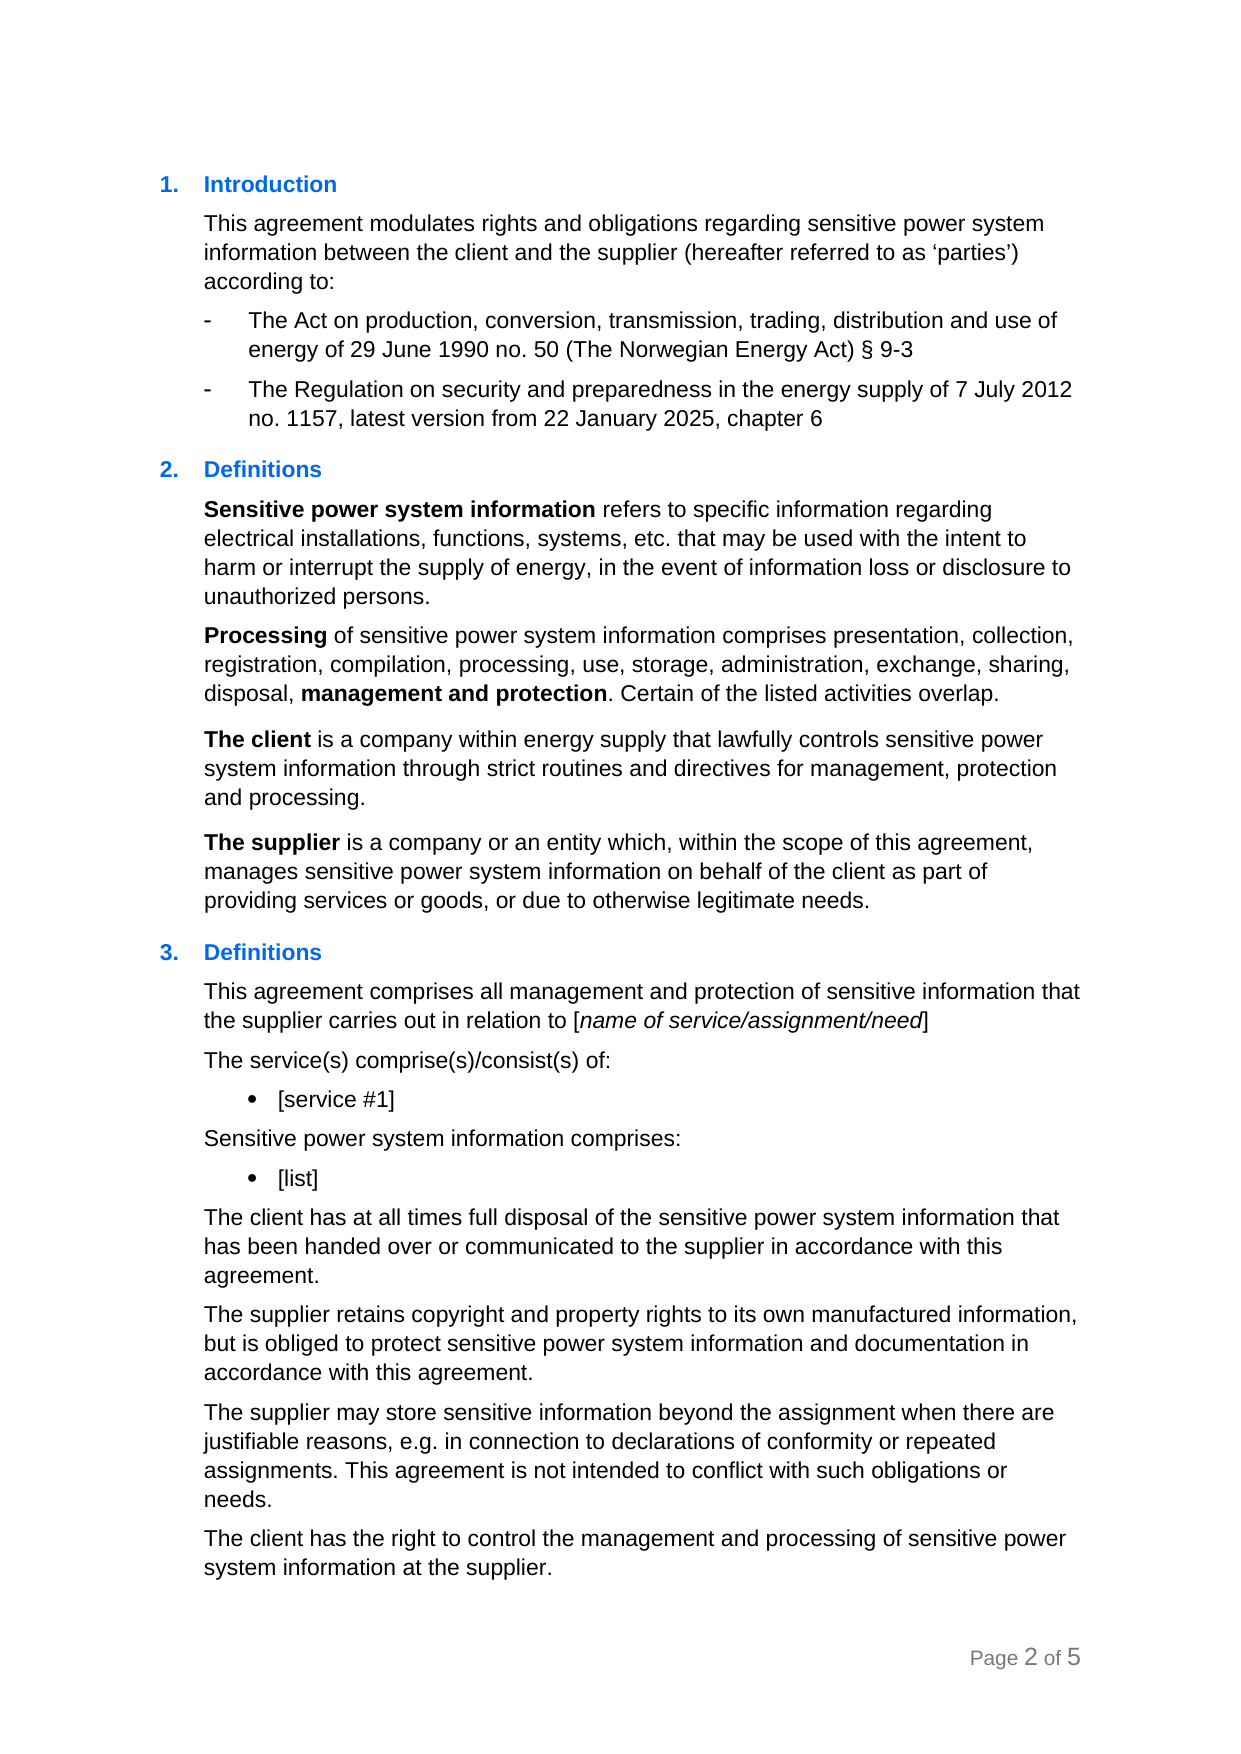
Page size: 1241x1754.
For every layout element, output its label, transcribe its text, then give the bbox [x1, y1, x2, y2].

list The Regulation on security and preparedness in the energy supply of 7 July 2012 no. 1157, latest version from 22 January 2025, chapter 6 [204, 376, 1081, 431]
text Introduction [159, 171, 1081, 197]
text The supplier is a company or an entity which, within the scope of this agreement, manages sensitive power system information on behalf of the client as part of providing services or goods, or due to otherwise legitimate needs. [204, 829, 1081, 913]
text Sensitive power system information refers to specific information regarding electrical installations, functions, systems, etc. that may be used with the intent to harm or interrupt the supply of energy, in the event of information loss or disclosure to unauthorized persons. [204, 496, 1081, 609]
text The client is a company within energy supply that lawfully controls sensitive power system information through strict routines and directives for management, protection and processing. [204, 726, 1081, 810]
text The supplier retains copyright and property rights to its own manufactured information, but is obliged to protect sensitive power system information and documentation in accordance with this agreement. [204, 1301, 1081, 1386]
list [service #1] [248, 1086, 1081, 1112]
text The service(s) comprise(s)/consist(s) of: [204, 1047, 1081, 1073]
text The supplier may store sensitive information beyond the assignment when there are justifiable reasons, e.g. in connection to declarations of conformity or repeated assignments. This agreement is not intended to conflict with such obligations or needs. [204, 1399, 1081, 1512]
text Definitions [159, 456, 1081, 483]
text Sensitive power system information comprises: [204, 1125, 1081, 1152]
text This agreement comprises all management and protection of sensitive information that the supplier carries out in relation to [name of service/assignment/need] [204, 978, 1081, 1034]
text The client has the right to control the management and processing of sensitive power system information at the supplier. [204, 1525, 1081, 1580]
list The Act on production, conversion, transmission, trading, distribution and use of energy of 29 June 1990 no. 50 (The Norwegian Energy Act) § 9-3 [204, 307, 1081, 363]
text Definitions [159, 939, 1081, 965]
text This agreement modulates rights and obligations regarding sensitive power system information between the client and the supplier (hereafter referred to as ‘parties’) according to: [204, 210, 1081, 294]
text The client has at all times full disposal of the sensitive power system information that has been handed over or communicated to the supplier in accordance with this agreement. [204, 1204, 1081, 1288]
text Processing of sensitive power system information comprises presentation, collection, registration, compilation, processing, use, storage, administration, exchange, sharing, disposal, management and protection. Certain of the listed activities overlap. [204, 622, 1081, 706]
list [list] [248, 1165, 1081, 1191]
